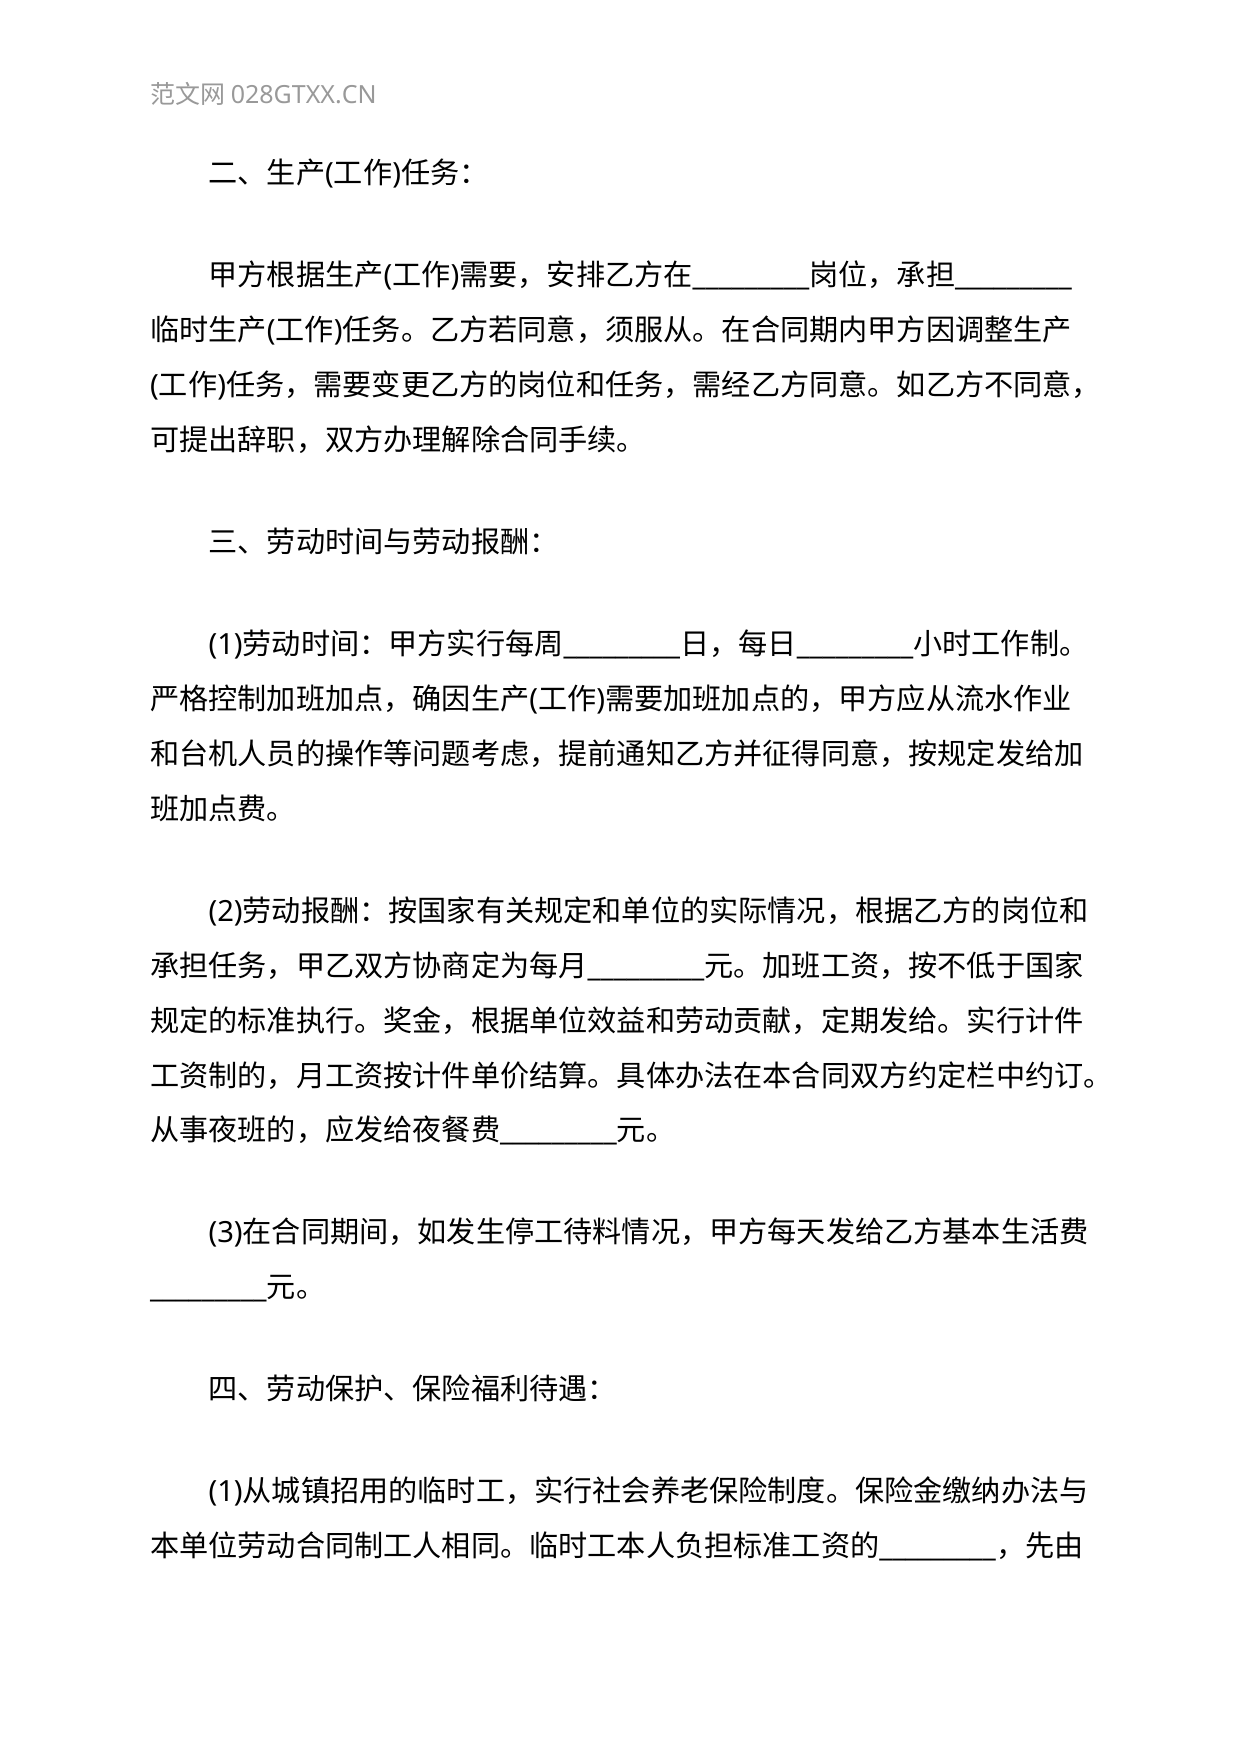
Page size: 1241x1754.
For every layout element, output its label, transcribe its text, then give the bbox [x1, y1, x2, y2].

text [150, 1468, 1090, 1565]
text 四、劳动保护、保险福利待遇： [150, 1366, 1090, 1408]
text 三、劳动时间与劳动报酬： [150, 519, 1090, 561]
text 甲方根据生产(工作)需要，安排乙方在_________岗位，承担_________临时生产(工作)任务。乙方若同意，须服从。在合同期内甲方因调整生产(工作)任务，需要变更乙方的岗位和任务，需经乙方同意。如乙方不同意，可提出辞职，双方办理解除合同手续。 [150, 252, 1090, 459]
text (1)劳动时间：甲方实行每周_________日，每日_________小时工作制。严格控制加班加点，确因生产(工作)需要加班加点的，甲方应从流水作业和台机人员的操作等问题考虑，提前通知乙方并征得同意，按规定发给加班加点费。 [150, 621, 1090, 828]
text (3)在合同期间，如发生停工待料情况，甲方每天发给乙方基本生活费_________元。 [150, 1209, 1090, 1306]
text 二、生产(工作)任务： [150, 150, 1090, 192]
text (2)劳动报酬：按国家有关规定和单位的实际情况，根据乙方的岗位和承担任务，甲乙双方协商定为每月_________元。加班工资，按不低于国家规定的标准执行。奖金，根据单位效益和劳动贡献，定期发给。实行计件工资制的，月工资按计件单价结算。具体办法在本合同双方约定栏中约订。从事夜班的，应发给夜餐费_________元。 [150, 887, 1090, 1149]
